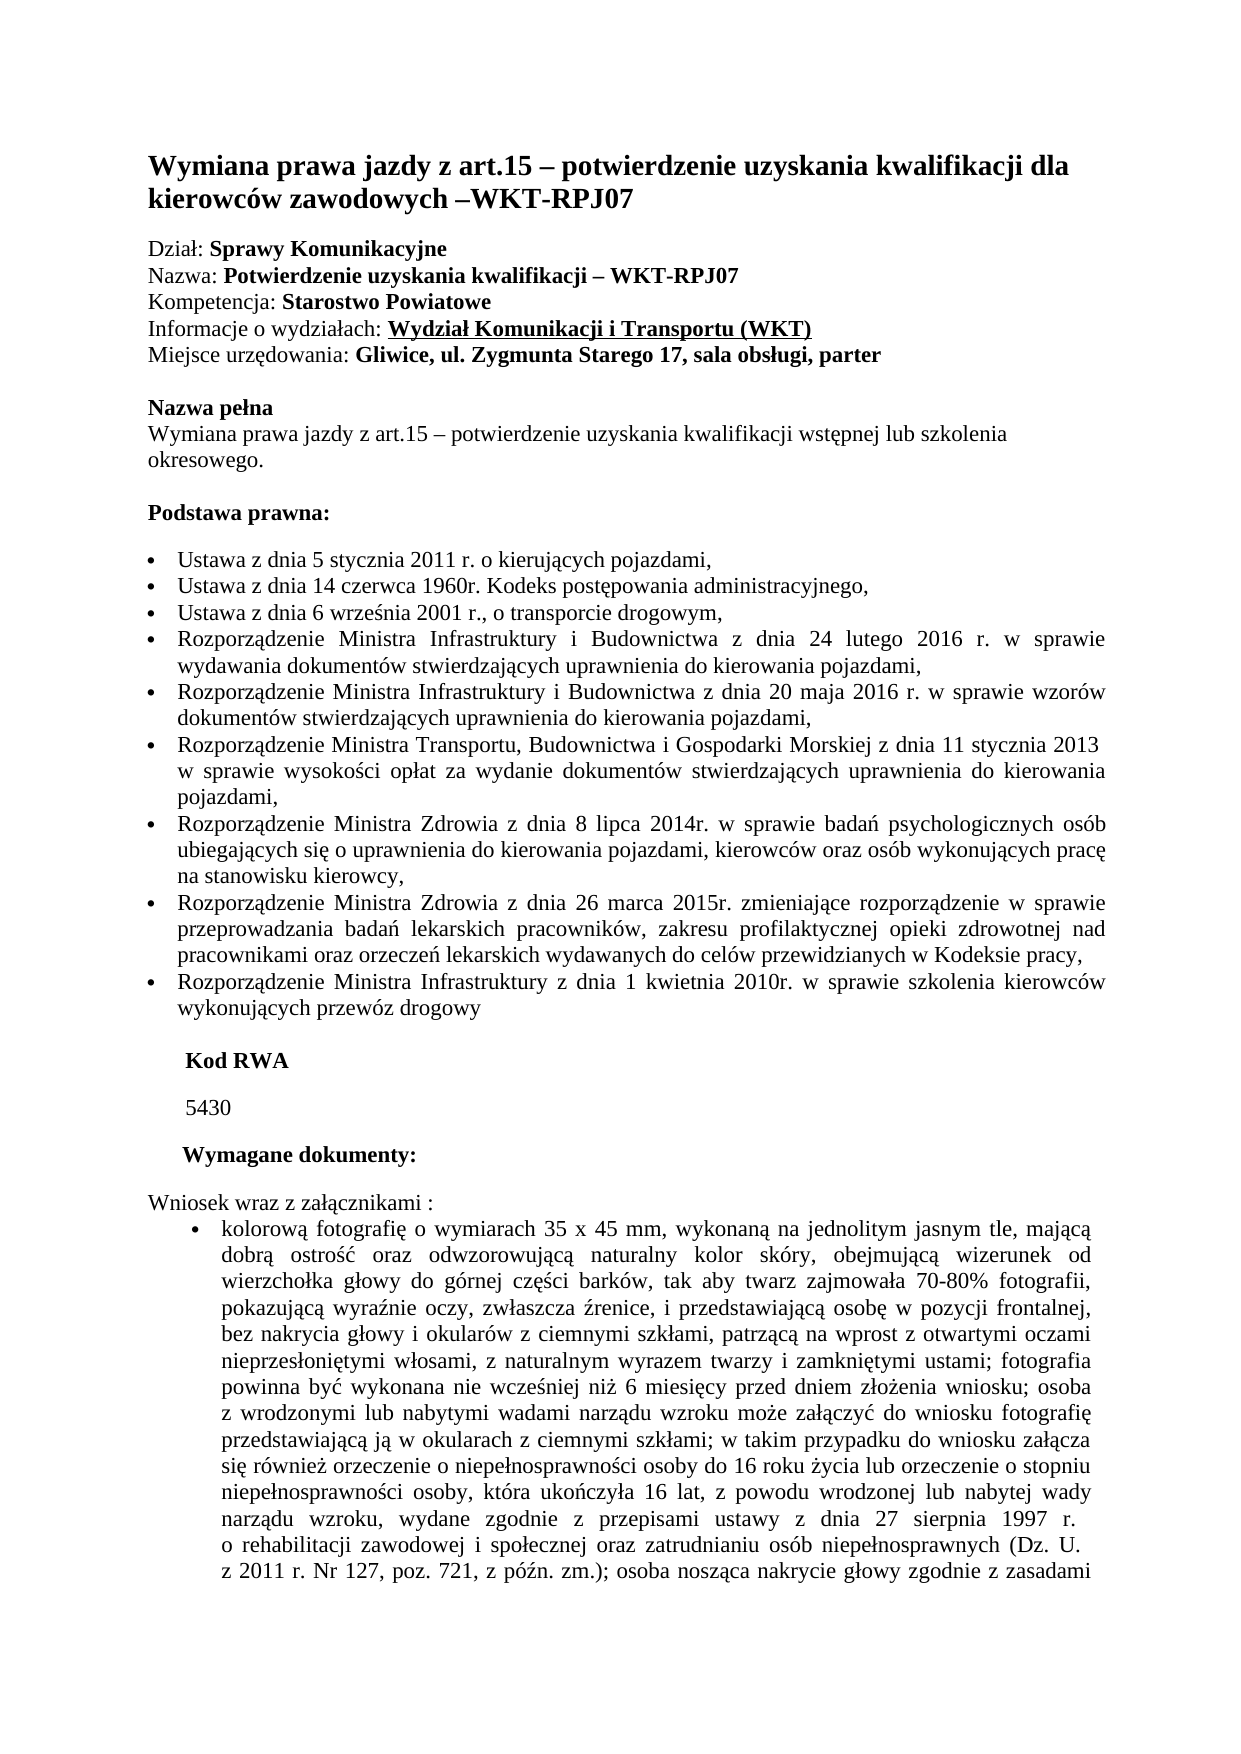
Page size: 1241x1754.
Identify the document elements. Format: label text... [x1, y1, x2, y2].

list Rozporządzenie Ministra Infrastruktury z dnia 1 kwietnia 2010r. w sprawie szkolenia kierowców wykonujących przewóz drogowy [148, 968, 1107, 1021]
list Rozporządzenie Ministra Zdrowia z dnia 26 marca 2015r. zmieniające rozporządzenie w sprawie przeprowadzania badań lekarskich pracowników, zakresu profilaktycznej opieki zdrowotnej nad pracownikami oraz orzeczeń lekarskich wydawanych do celów przewidzianych w Kodeksie pracy, [148, 889, 1107, 968]
list Rozporządzenie Ministra Infrastruktury i Budownictwa z dnia 24 lutego 2016 r. w sprawie wydawania dokumentów stwierdzających uprawnienia do kierowania pojazdami, [148, 625, 1107, 678]
list Rozporządzenie Ministra Zdrowia z dnia 8 lipca 2014r. w sprawie badań psychologicznych osób ubiegających się o uprawnienia do kierowania pojazdami, kierowców oraz osób wykonujących pracę na stanowisku kierowcy, [148, 810, 1107, 889]
list Rozporządzenie Ministra Transportu, Budownictwa i Gospodarki Morskiej z dnia 11 stycznia 2013 w sprawie wysokości opłat za wydanie dokumentów stwierdzających uprawnienia do kierowania pojazdami, [148, 731, 1107, 810]
list Rozporządzenie Ministra Infrastruktury i Budownictwa z dnia 20 maja 2016 r. w sprawie wzorów dokumentów stwierdzających uprawnienia do kierowania pojazdami, [148, 678, 1107, 731]
text Wymagane dokumenty: [148, 1141, 1093, 1168]
text Wymiana prawa jazdy z art.15 – potwierdzenie uzyskania kwalifikacji dla kierowców zawodowych –WKT-RPJ07 [148, 148, 1093, 215]
list Ustawa z dnia 5 stycznia 2011 r. o kierujących pojazdami, [148, 546, 1093, 573]
text Kompetencja: Starostwo Powiatowe [148, 288, 1093, 314]
list Ustawa z dnia 14 czerwca 1960r. Kodeks postępowania administracyjnego, [148, 573, 1122, 599]
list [192, 1215, 1093, 1584]
text Dział: Sprawy Komunikacyjne [148, 236, 1093, 262]
text Wniosek wraz z załącznikami : [148, 1188, 1093, 1215]
text Nazwa: Potwierdzenie uzyskania kwalifikacji – WKT-RPJ07 [148, 262, 1093, 288]
text Podstawa prawna: [148, 499, 1093, 525]
text Wymiana prawa jazdy z art.15 – potwierdzenie uzyskania kwalifikacji wstępnej lub szkolenia okresowego. [148, 420, 1093, 473]
text 5430 [185, 1094, 1093, 1121]
text Informacje o wydziałach: Wydział Komunikacji i Transportu (WKT) [148, 314, 1093, 341]
text Nazwa pełna [148, 394, 1093, 420]
text Kod RWA [185, 1047, 1093, 1073]
text Miejsce urzędowania: Gliwice, ul. Zygmunta Starego 17, sala obsługi, parter [148, 341, 1093, 367]
list Ustawa z dnia 6 września 2001 r., o transporcie drogowym, [148, 599, 1093, 625]
